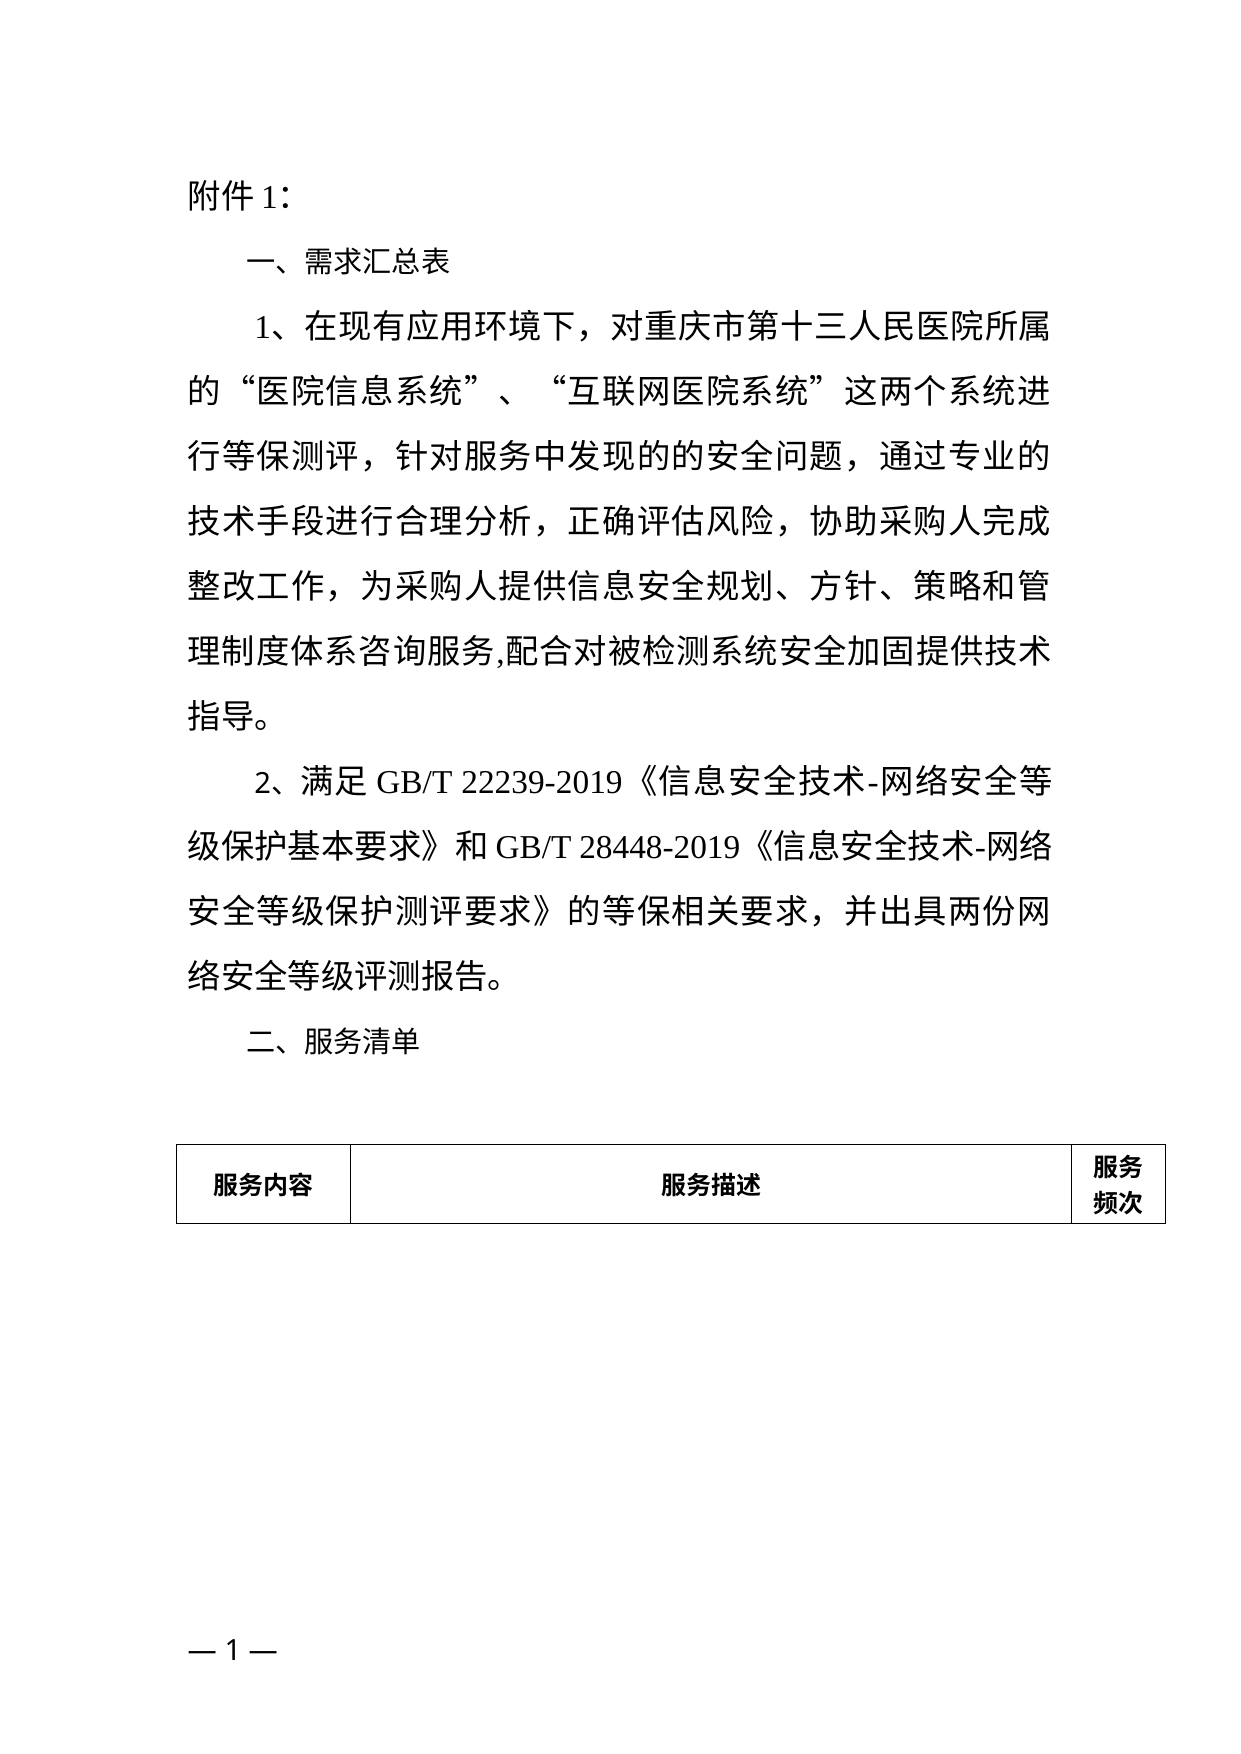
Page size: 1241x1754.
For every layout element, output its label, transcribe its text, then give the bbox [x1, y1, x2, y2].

list 服务清单 [187, 1007, 1053, 1072]
list 满足GB/T 22239-2019《信息安全技术-网络安全等级保护基本要求》和GB/T 28448-2019《信息安全技术-网络安全等级保护测评要求》的等保相关要求，并出具两份网络安全等级评测报告。 [187, 747, 1053, 1007]
table_header 服务内容 [177, 1145, 350, 1223]
list 在现有应用环境下，对重庆市第十三人民医院所属的“医院信息系统”、“互联网医院系统”这两个系统进行等保测评，针对服务中发现的的安全问题，通过专业的技术手段进行合理分析，正确评估风险，协助采购人完成整改工作，为采购人提供信息安全规划、方针、策略和管理制度体系咨询服务,配合对被检测系统安全加固提供技术指导。 [187, 292, 1053, 747]
list 需求汇总表 [187, 227, 1053, 292]
text 附件1： [187, 162, 1053, 227]
table_header 服务描述 [351, 1145, 1071, 1223]
table_header 服务频次 [1072, 1145, 1165, 1223]
